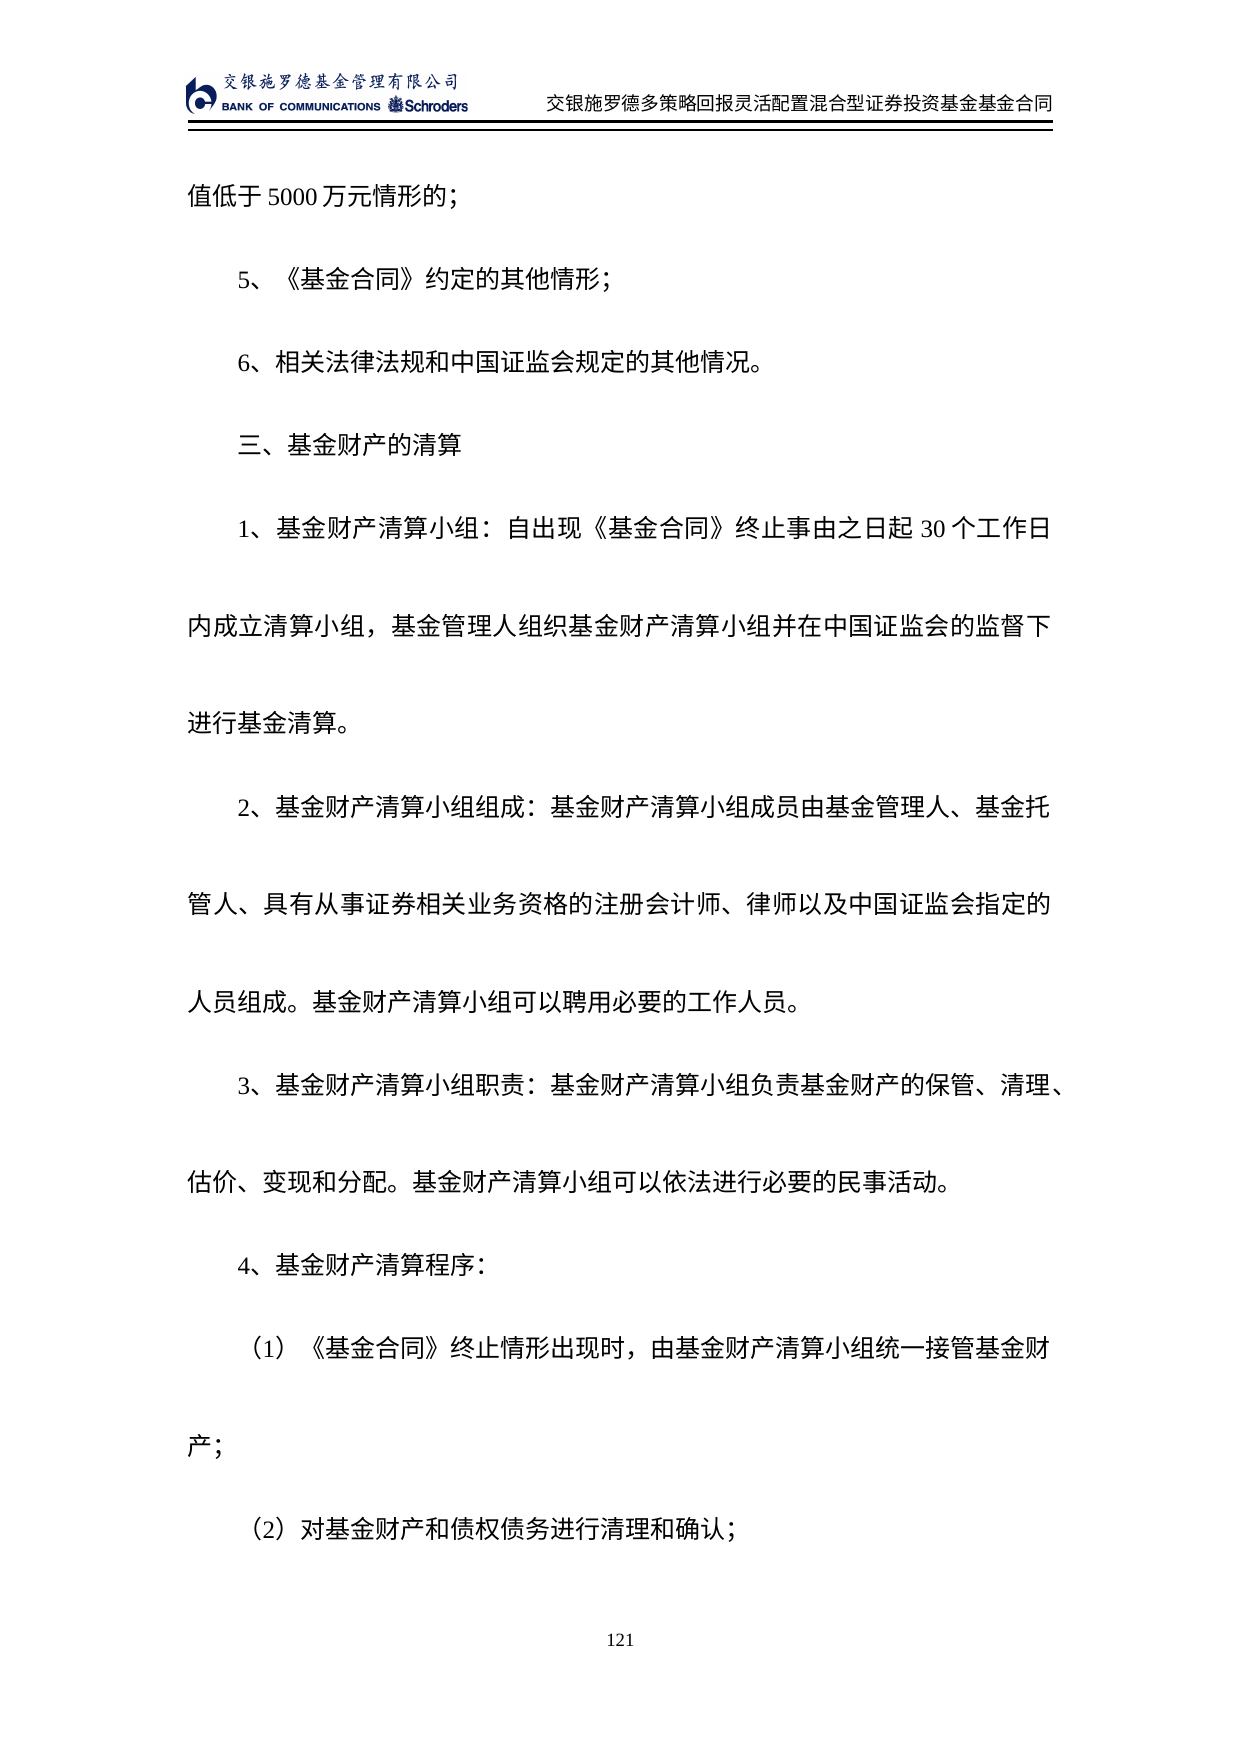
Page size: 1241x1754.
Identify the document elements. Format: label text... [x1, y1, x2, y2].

text 3、基金财产清算小组职责：基金财产清算小组负责基金财产的保管、清理、估价、变现和分配。基金财产清算小组可以依法进行必要的民事活动。 [187, 1051, 1053, 1213]
picture [186, 73, 468, 114]
text 1、基金财产清算小组：自出现《基金合同》终止事由之日起30个工作日内成立清算小组，基金管理人组织基金财产清算小组并在中国证监会的监督下进行基金清算。 [187, 494, 1053, 754]
text 5、《基金合同》约定的其他情形； [187, 245, 1053, 310]
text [187, 162, 1053, 227]
text 三、基金财产的清算 [187, 411, 1053, 476]
text 2、基金财产清算小组组成：基金财产清算小组成员由基金管理人、基金托管人、具有从事证券相关业务资格的注册会计师、律师以及中国证监会指定的人员组成。基金财产清算小组可以聘用必要的工作人员。 [187, 773, 1053, 1033]
text （1）《基金合同》终止情形出现时，由基金财产清算小组统一接管基金财产； [187, 1314, 1053, 1477]
text 4、基金财产清算程序： [187, 1231, 1053, 1296]
text 6、相关法律法规和中国证监会规定的其他情况。 [187, 328, 1053, 393]
text （2）对基金财产和债权债务进行清理和确认； [187, 1495, 1053, 1560]
